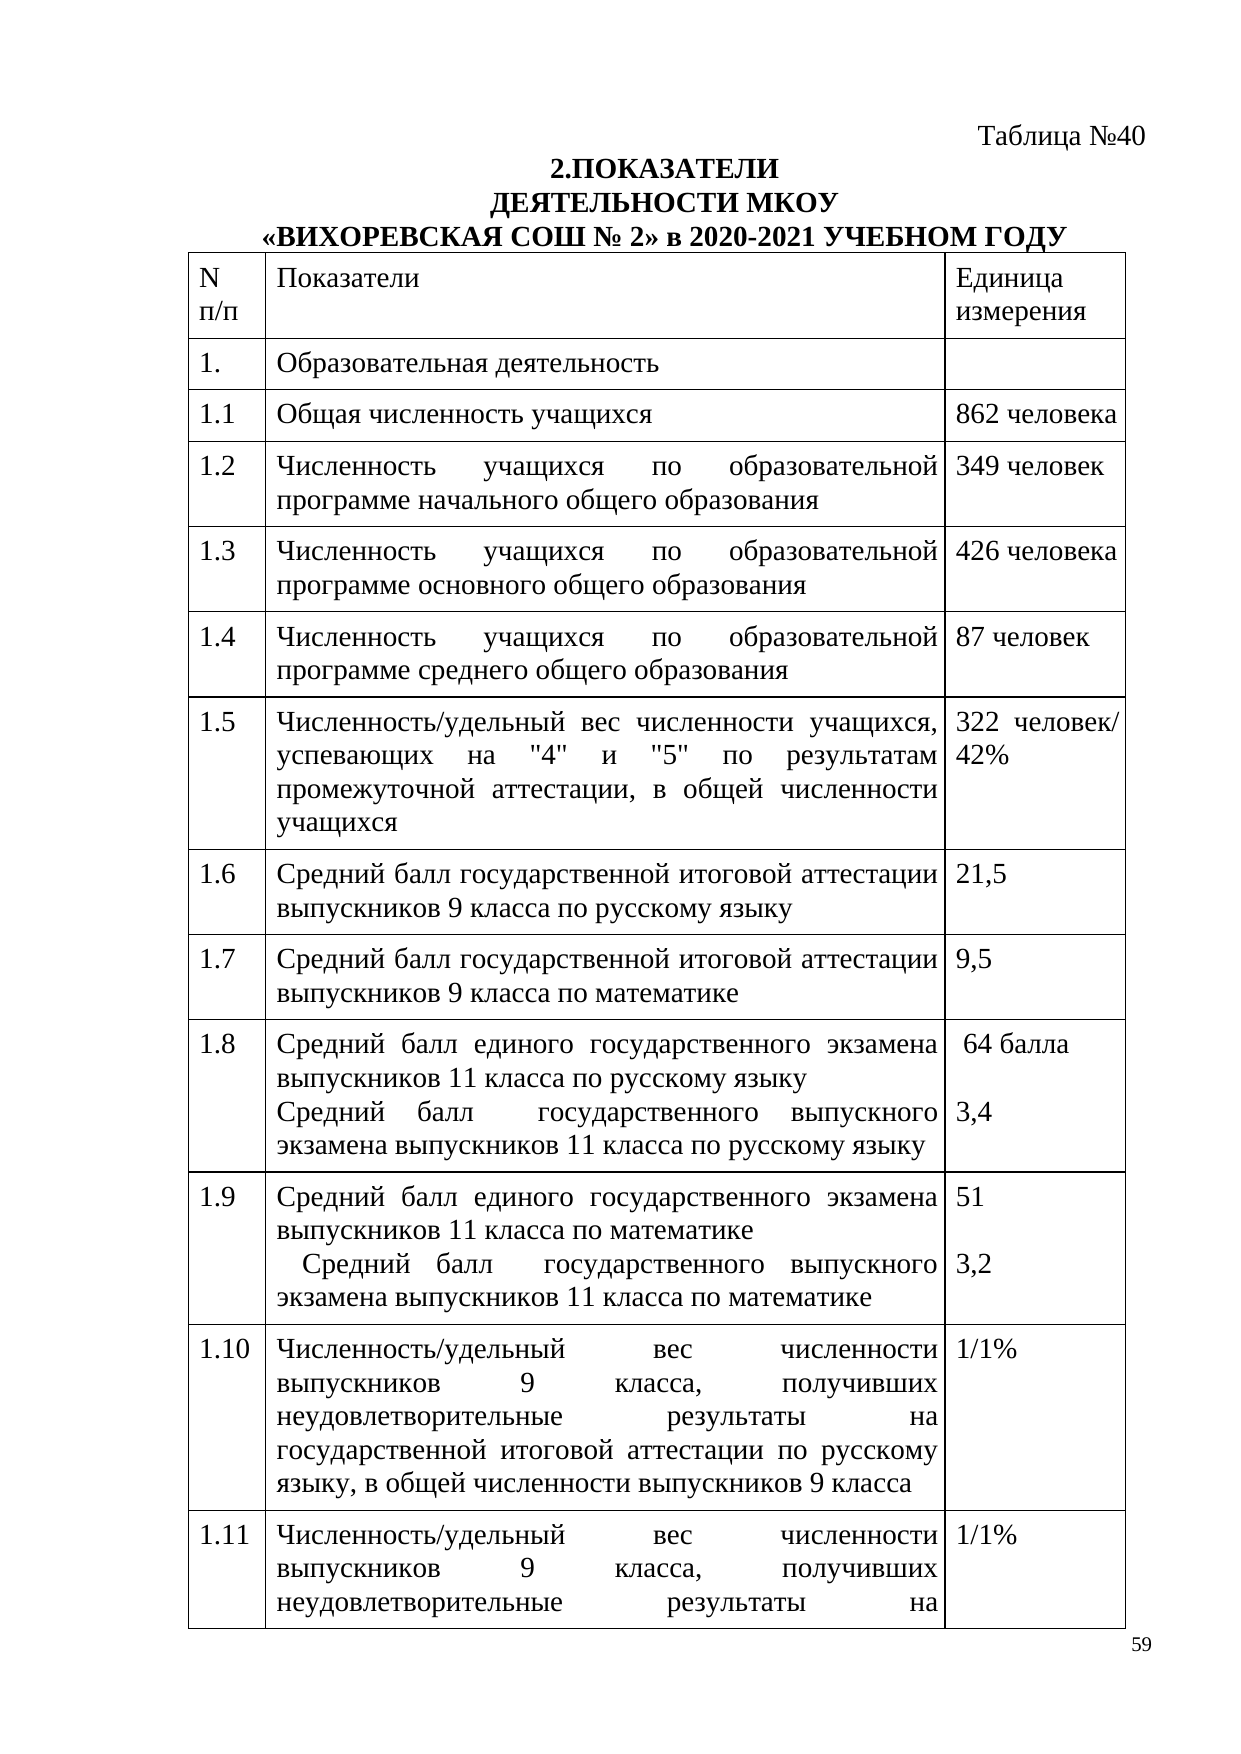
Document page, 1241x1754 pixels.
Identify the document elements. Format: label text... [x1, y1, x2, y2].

table_cell 1. [189, 339, 265, 389]
table_cell Средний балл государственной итоговой аттестации выпускников 9 класса по математике [266, 935, 944, 1019]
table_header Показатели [266, 253, 944, 337]
table_cell Численность учащихся по образовательной программе среднего общего образования [266, 612, 944, 696]
table_cell Средний балл государственной итоговой аттестации выпускников 9 класса по русскому языку [266, 850, 944, 934]
text ДЕЯТЕЛЬНОСТИ МКОУ [177, 185, 1152, 219]
table_cell 9,5 [946, 935, 1125, 1019]
table_cell 64 балла 3,4 [946, 1020, 1125, 1171]
table_cell 1.3 [189, 527, 265, 611]
table_cell Численность учащихся по образовательной программе начального общего образования [266, 442, 944, 526]
table_cell 1.4 [189, 612, 265, 696]
text 2.ПОКАЗАТЕЛИ [177, 152, 1152, 185]
table_cell 1/1% [946, 1511, 1125, 1628]
table_cell Общая численность учащихся [266, 390, 944, 441]
table_cell Численность/удельный вес численности выпускников 9 класса, получивших неудовлетворительные результаты на государственной итоговой аттестации по русскому языку, в общей численности выпускников 9 класса [266, 1325, 944, 1509]
table_cell 1.9 [189, 1173, 265, 1324]
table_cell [266, 1511, 944, 1628]
table_cell [946, 339, 1125, 389]
table_cell 51 3,2 [946, 1173, 1125, 1324]
table_cell Образовательная деятельность [266, 339, 944, 389]
table_cell 1.1 [189, 390, 265, 441]
text «ВИХОРЕВСКАЯ СОШ № 2» в 2020-2021 УЧЕБНОМ ГОДУ [177, 219, 1152, 252]
table_cell 349 человек [946, 442, 1125, 526]
table_cell Численность/удельный вес численности учащихся, успевающих на "4" и "5" по результатам промежуточной аттестации, в общей численности учащихся [266, 698, 944, 849]
table_cell Численность учащихся по образовательной программе основного общего образования [266, 527, 944, 611]
table_cell 1.6 [189, 850, 265, 934]
table_cell 1.10 [189, 1325, 265, 1509]
table_cell 87 человек [946, 612, 1125, 696]
table_cell 1/1% [946, 1325, 1125, 1509]
table_cell 426 человека [946, 527, 1125, 611]
table_header Единица измерения [946, 253, 1125, 337]
table_cell 21,5 [946, 850, 1125, 934]
table_cell 1.8 [189, 1020, 265, 1171]
table_header N п/п [189, 253, 265, 337]
table_cell Средний балл единого государственного экзамена выпускников 11 класса по русскому языку Средний балл государственного выпускного экзамена выпускников 11 класса по русскому языку [266, 1020, 944, 1171]
table_cell 322 человек/ 42% [946, 698, 1125, 849]
table_cell 862 человека [946, 390, 1125, 441]
table_cell 1.7 [189, 935, 265, 1019]
text Таблица №40 [177, 118, 1146, 152]
table_cell 1.11 [189, 1511, 265, 1628]
table_cell Средний балл единого государственного экзамена выпускников 11 класса по математике Средний балл государственного выпускного экзамена выпускников 11 класса по математике [266, 1173, 944, 1324]
table_cell 1.2 [189, 442, 265, 526]
table_cell 1.5 [189, 698, 265, 849]
